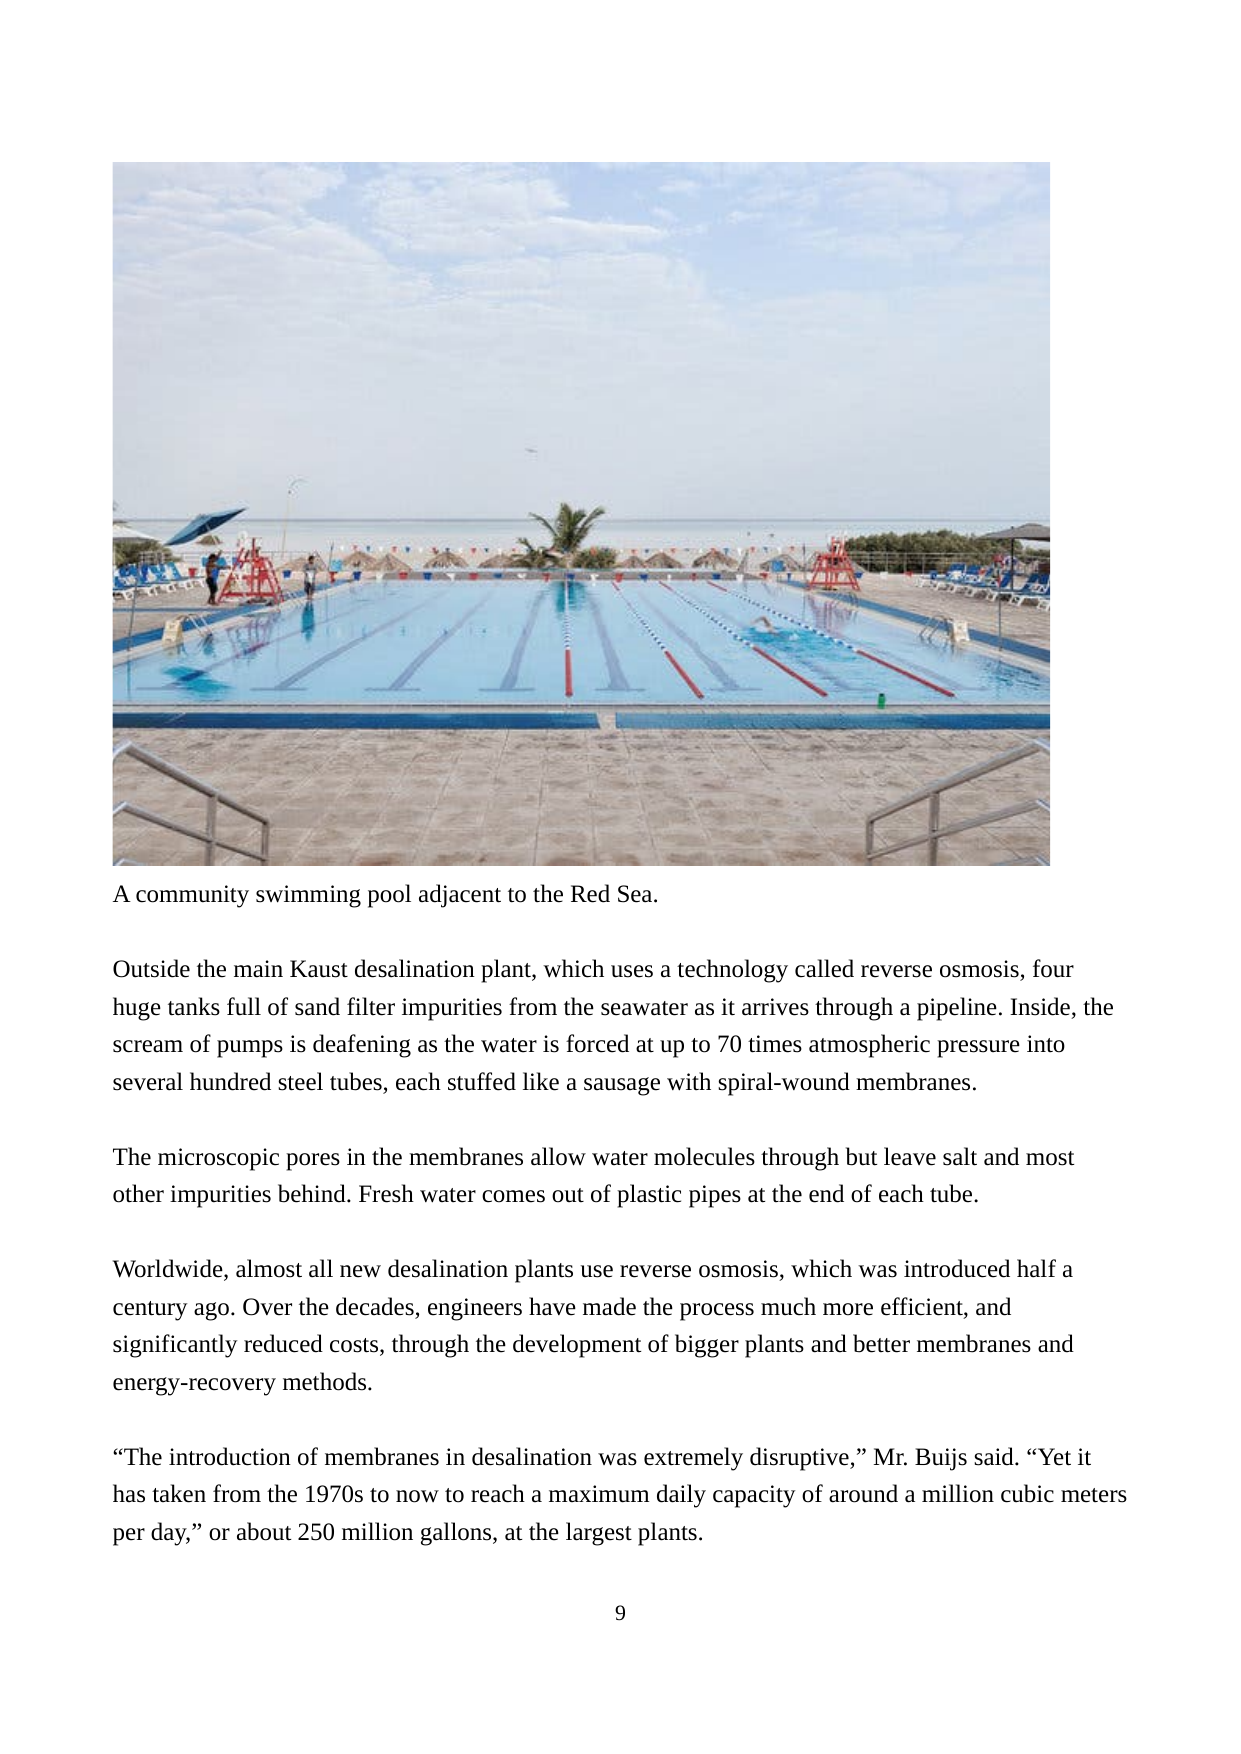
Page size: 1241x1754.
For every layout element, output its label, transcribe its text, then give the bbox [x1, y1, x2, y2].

text A community swimming pool adjacent to the Red Sea. [112, 875, 1128, 913]
text Worldwide, almost all new desalination plants use reverse osmosis, which was introduced half a century ago. Over the decades, engineers have made the process much more efficient, and significantly reduced costs, through the development of bigger plants and better membranes and energy-recovery methods. [112, 1250, 1128, 1400]
picture [112, 162, 1050, 866]
text Outside the main Kaust desalination plant, which uses a technology called reverse osmosis, four huge tanks full of sand filter impurities from the seawater as it arrives through a pipeline. Inside, the scream of pumps is deafening as the water is forced at up to 70 times atmospheric pressure into several hundred steel tubes, each stuffed like a sausage with spiral-wound membranes. [112, 950, 1128, 1100]
text The microscopic pores in the membranes allow water molecules through but leave salt and most other impurities behind. Fresh water comes out of plastic pipes at the end of each tube. [112, 1138, 1128, 1213]
text “The introduction of membranes in desalination was extremely disruptive,” Mr. Buijs said. “Yet it has taken from the 1970s to now to reach a maximum daily capacity of around a million cubic meters per day,” or about 250 million gallons, at the largest plants. [112, 1438, 1128, 1550]
